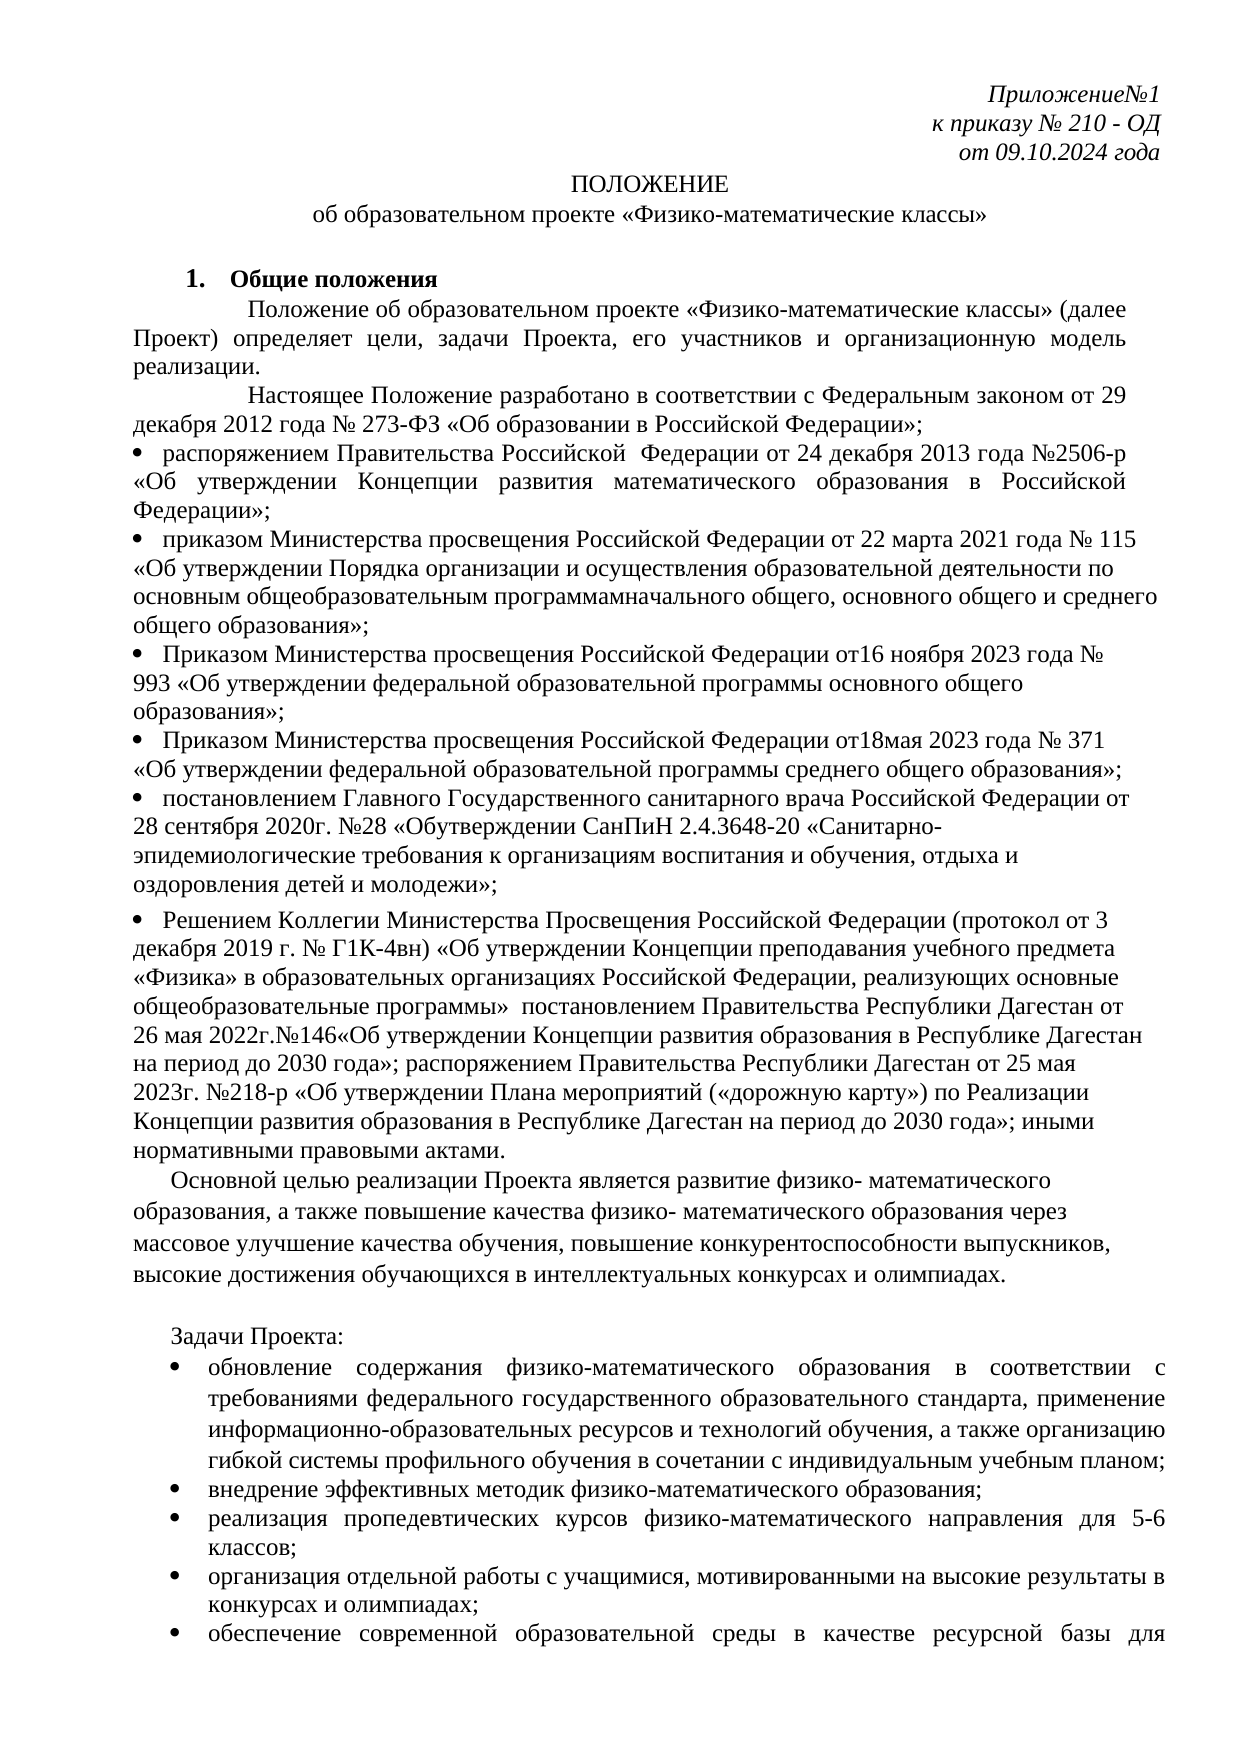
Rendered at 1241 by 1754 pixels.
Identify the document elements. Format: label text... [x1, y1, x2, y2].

list Положение об образовательном проекте «Физико-математические классы» (далее Проект) определяет цели, задачи Проекта, его участников и организационную модель реализации. [133, 294, 1127, 380]
list Настоящее Положение разработано в соответствии с Федеральным законом от 29 декабря 2012 года № 273-ФЗ «Об образовании в Российской Федерации»; [133, 380, 1127, 438]
text от 09.10.2024 года [734, 137, 1161, 165]
list Приказом Министерства просвещения Российской Федерации от16 ноября 2023 года № 993 «Об утверждении федеральной образовательной программы основного общего образования»; [133, 639, 1143, 725]
list Решением Коллегии Министерства Просвещения Российской Федерации (протокол от 3 декабря 2019 г. № Г1К-4вн) «Об утверждении Концепции преподавания учебного предмета «Физика» в образовательных организациях Российской Федерации, реализующих основные общеобразовательные программы» постановлением Правительства Республики Дагестан от 26 мая 2022г.№146«Об утверждении Концепции развития образования в Республике Дагестан на период до 2030 года»; распоряжением Правительства Республики Дагестан от 25 мая 2023г. №218-р «Об утверждении Плана мероприятий («дорожную карту») по Реализации Концепции развития образования в Республике Дагестан на период до 2030 года»; иными нормативными правовыми актами. [133, 905, 1144, 1163]
list постановлением Главного Государственного санитарного врача Российской Федерации от 28 сентября 2020г. №28 «Обутверждении СанПиН 2.4.3648-20 «Санитарно-эпидемиологические требования к организациям воспитания и обучения, отдыха и оздоровления детей и молодежи»; [133, 783, 1144, 898]
list распоряжением Правительства Российской Федерации от 24 декабря 2013 года №2506-р «Об утверждении Концепции развития математического образования в Российской Федерации»; [133, 438, 1127, 524]
subtitle Общие положения [185, 263, 1166, 294]
list внедрение эффективных методик физико-математического образования; [170, 1474, 1166, 1503]
text об образовательном проекте «Физико-математические классы» [133, 199, 1166, 227]
text ПОЛОЖЕНИЕ [133, 165, 1166, 199]
list Приказом Министерства просвещения Российской Федерации от18мая 2023 года № 371 «Об утверждении федеральной образовательной программы среднего общего образования»; [133, 725, 1143, 783]
list организация отдельной работы с учащимися, мотивированными на высокие результаты в конкурсах и олимпиадах; [170, 1561, 1166, 1618]
list обновление содержания физико-математического образования в соответствии с требованиями федерального государственного образовательного стандарта, применение информационно-образовательных ресурсов и технологий обучения, а также организацию гибкой системы профильного обучения в сочетании с индивидуальным учебным планом; [170, 1350, 1166, 1474]
text к приказу № 210 - ОД [734, 108, 1161, 137]
list реализация пропедевтических курсов физико-математического направления для 5-6 классов; [170, 1503, 1166, 1561]
text Приложение№1 [734, 79, 1161, 108]
list Задачи Проекта: [133, 1319, 1166, 1350]
list приказом Министерства просвещения Российской Федерации от 22 марта 2021 года № 115 «Об утверждении Порядка организации и осуществления образовательной деятельности по основным общеобразовательным программамначального общего, основного общего и среднего общего образования»; [133, 524, 1161, 639]
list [170, 1618, 1166, 1647]
list Основной целью реализации Проекта является развитие физико- математического образования, а также повышение качества физико- математического образования через массовое улучшение качества обучения, повышение конкурентоспособности выпускников, высокие достижения обучающихся в интеллектуальных конкурсах и олимпиадах. [133, 1164, 1166, 1288]
